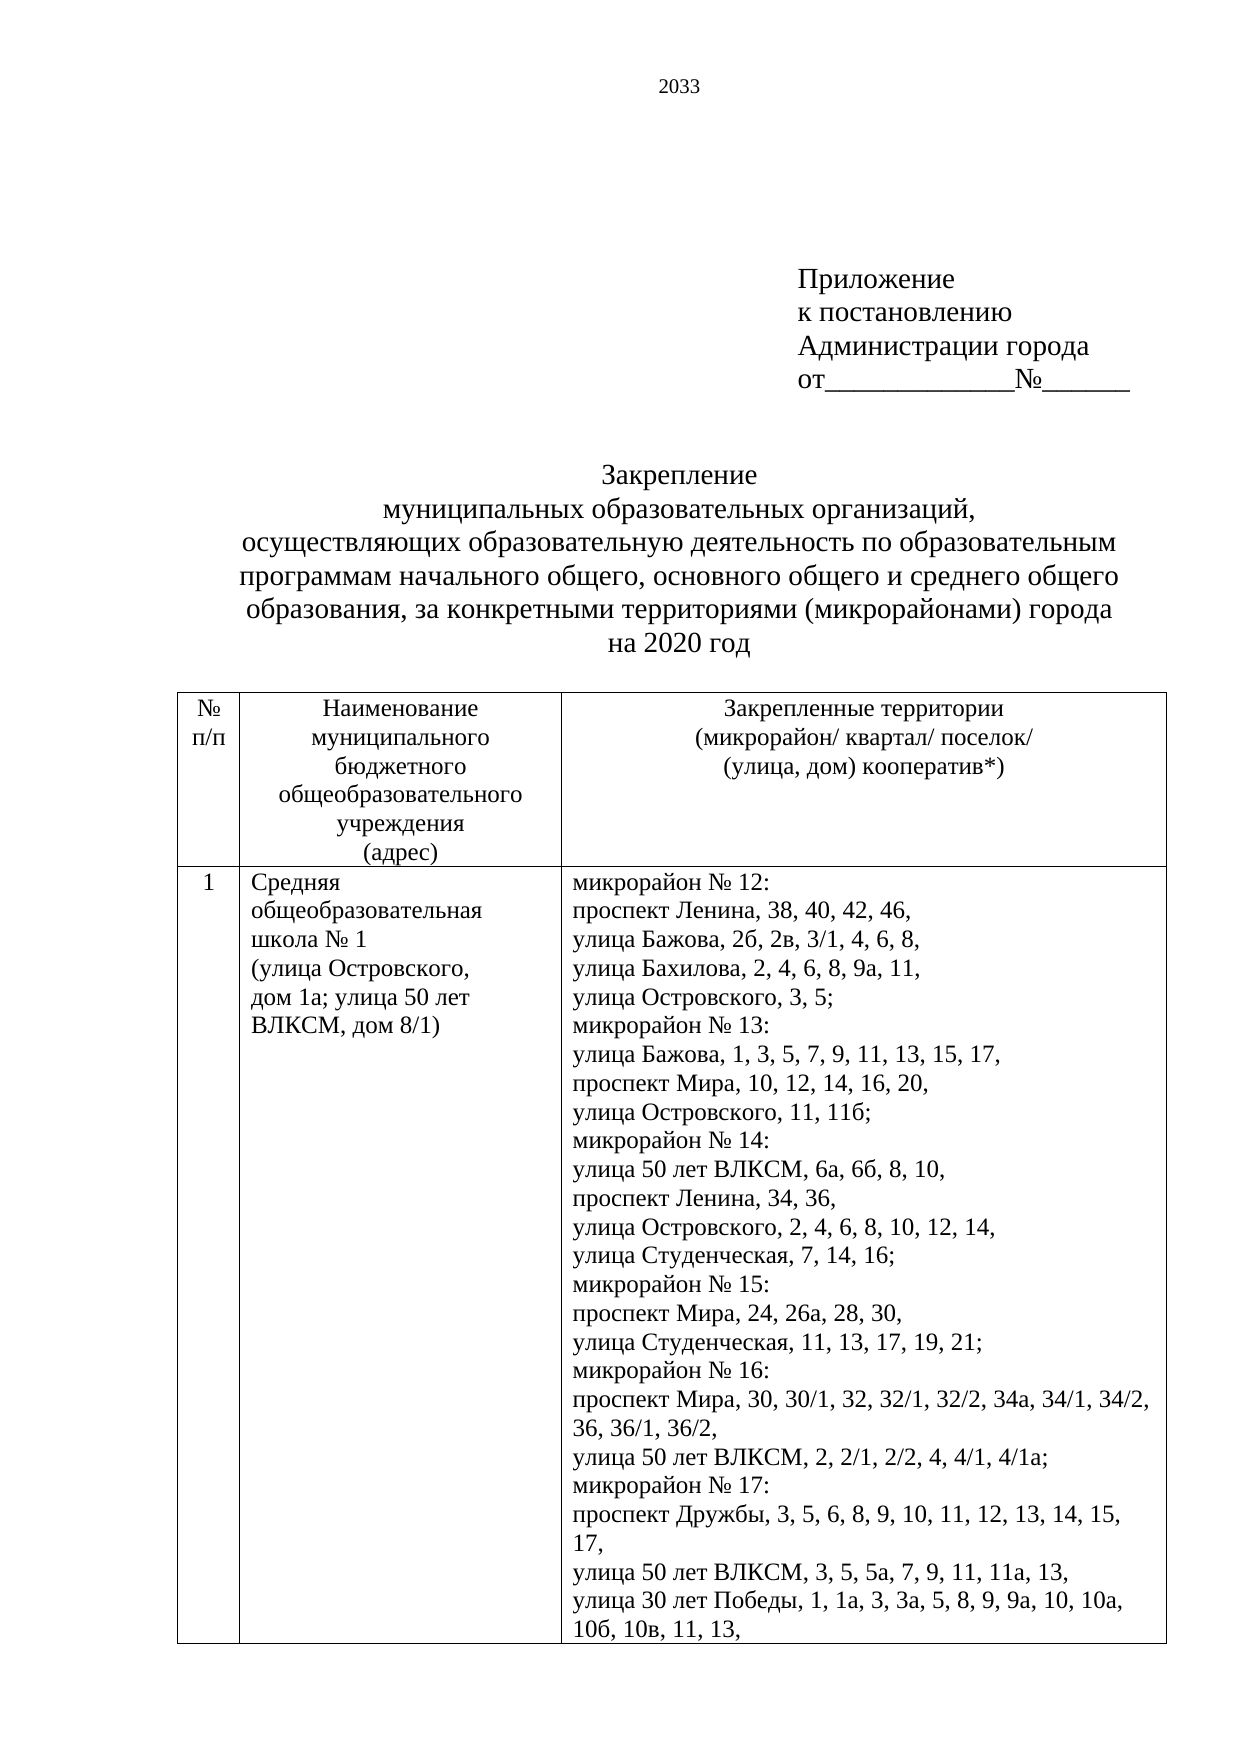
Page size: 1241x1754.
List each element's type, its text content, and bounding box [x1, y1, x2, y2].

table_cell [240, 867, 561, 1643]
text муниципальных образовательных организаций, [177, 491, 1181, 524]
text на 2020 год [177, 625, 1181, 659]
table_header № п/п [178, 693, 239, 866]
table_cell 1 [178, 867, 239, 1643]
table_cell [562, 867, 1166, 1643]
text от_____________№______ [797, 362, 1181, 395]
text осуществляющих образовательную деятельность по образовательным [177, 524, 1181, 558]
text к постановлению [797, 294, 1181, 328]
text Закрепление [177, 457, 1181, 491]
table_header Закрепленные территории (микрорайон/ квартал/ поселок/ (улица, дом) кооператив*) [562, 693, 1166, 866]
text программам начального общего, основного общего и среднего общего [177, 558, 1181, 592]
text Приложение [797, 261, 1181, 294]
text Администрации города [797, 328, 1181, 362]
table_header Наименование муниципального бюджетного общеобразовательного учреждения (адрес) [240, 693, 561, 866]
text образования, за конкретными территориями (микрорайонами) города [177, 592, 1181, 625]
